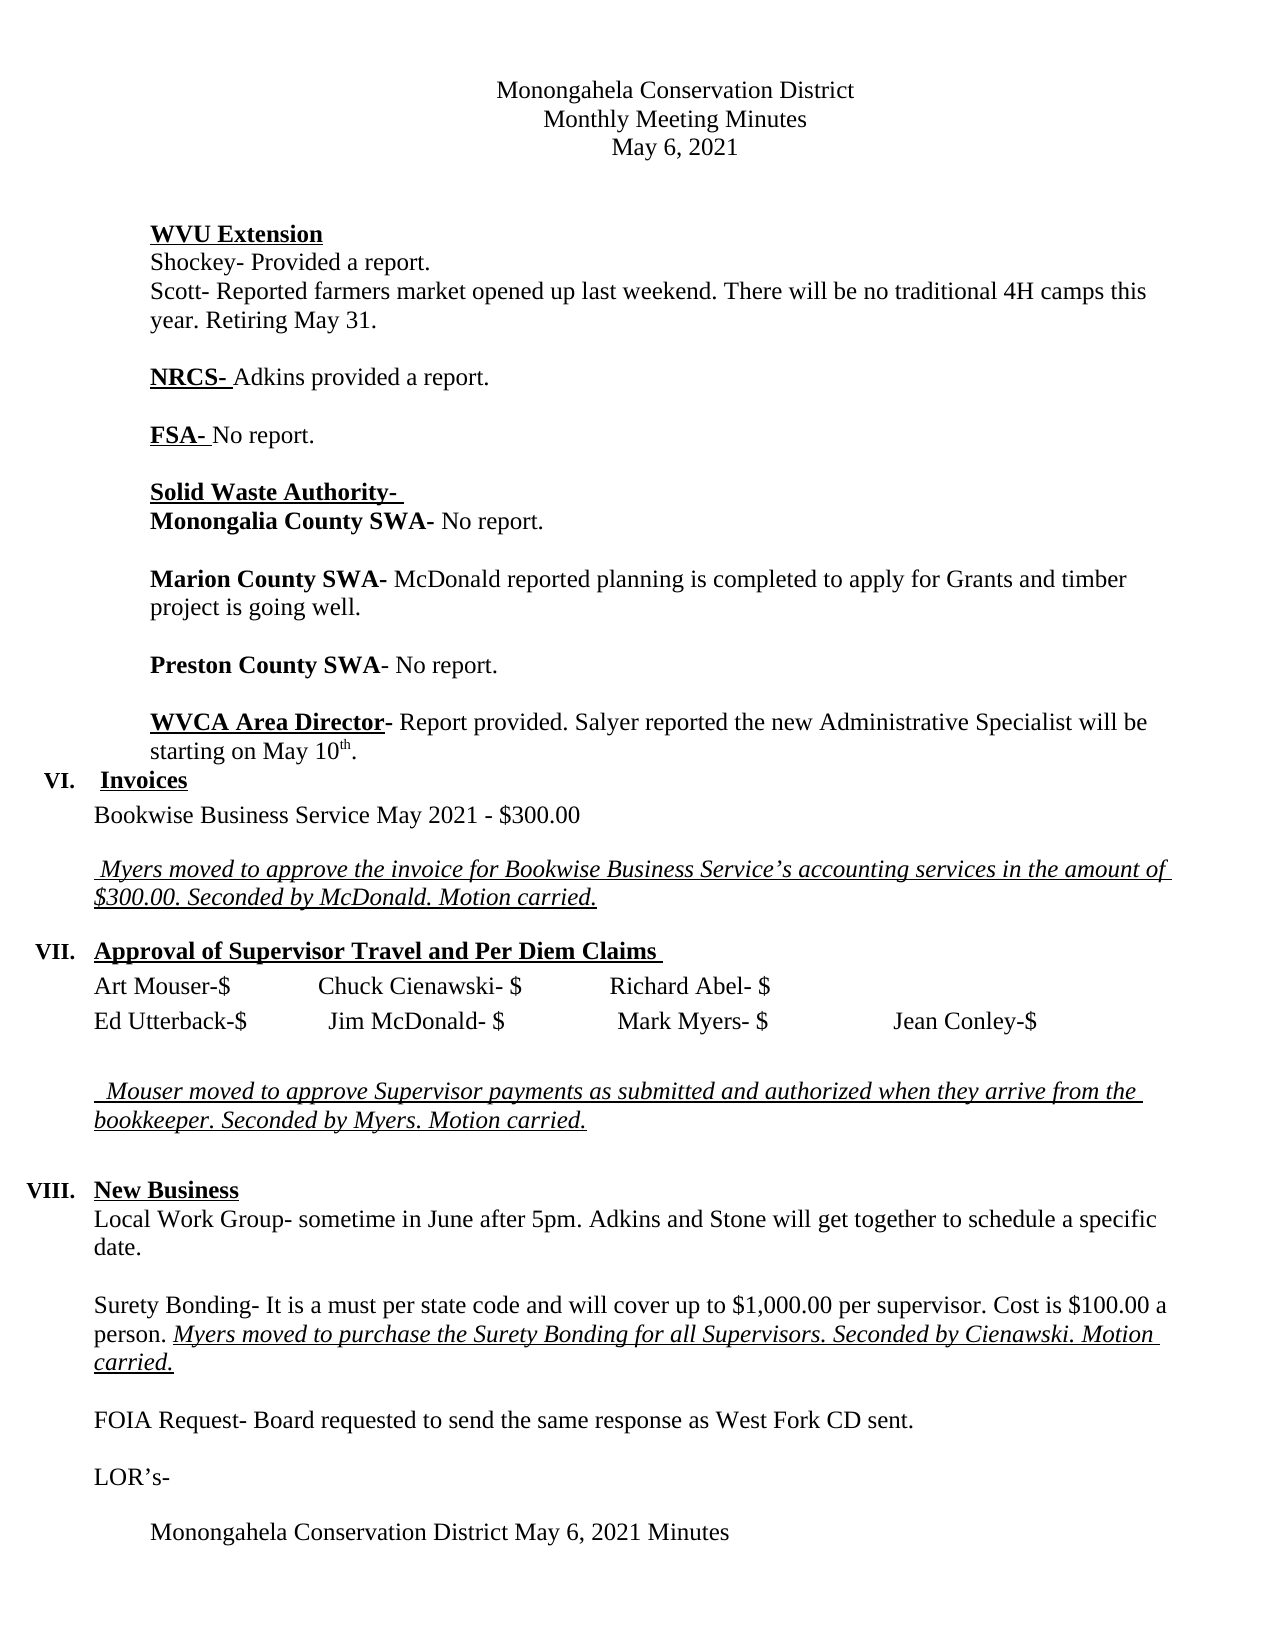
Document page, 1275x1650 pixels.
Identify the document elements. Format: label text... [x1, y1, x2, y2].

text NRCS- Adkins provided a report. [150, 362, 1200, 391]
list Myers moved to approve the invoice for Bookwise Business Service’s accounting services in the amount of $300.00. Seconded by McDonald. Motion carried. [94, 854, 1200, 911]
list Surety Bonding- It is a must per state code and will cover up to $1,000.00 per supervisor. Cost is $100.00 a person. Myers moved to purchase the Surety Bonding for all Supervisors. Seconded by Cienawski. Motion carried. [94, 1290, 1200, 1376]
list Local Work Group- sometime in June after 5pm. Adkins and Stone will get together to schedule a specific date. [94, 1204, 1200, 1261]
text Marion County SWA- McDonald reported planning is completed to apply for Grants and timber project is going well. [150, 564, 1200, 621]
list Invoices [75, 765, 1200, 794]
list Art Mouser-$ Chuck Cienawski- $ Richard Abel- $ [94, 971, 1200, 1000]
text Solid Waste Authority- Monongalia County SWA- No report. [150, 449, 1200, 535]
text Shockey- Provided a report. [150, 247, 1200, 276]
text Preston County SWA- No report. [150, 650, 1200, 679]
list Ed Utterback-$ Jim McDonald- $ Mark Myers- $ Jean Conley-$ [94, 1006, 1200, 1035]
list Mouser moved to approve Supervisor payments as submitted and authorized when they arrive from the bookkeeper. Seconded by Myers. Motion carried. [94, 1076, 1200, 1134]
text WVU Extension [150, 219, 1200, 247]
list Approval of Supervisor Travel and Per Diem Claims [75, 936, 1200, 965]
list FOIA Request- Board requested to send the same response as West Fork CD sent. [94, 1405, 1200, 1434]
text Scott- Reported farmers market opened up last weekend. There will be no traditional 4H camps this year. Retiring May 31. [150, 276, 1200, 334]
text WVCA Area Director- Report provided. Salyer reported the new Administrative Specialist will be starting on May 10th. [150, 707, 1200, 765]
text FSA- No report. [150, 391, 1200, 449]
list New Business [75, 1175, 1200, 1204]
list LOR’s- [94, 1462, 1200, 1491]
list Bookwise Business Service May 2021 - $300.00 [94, 800, 1200, 829]
